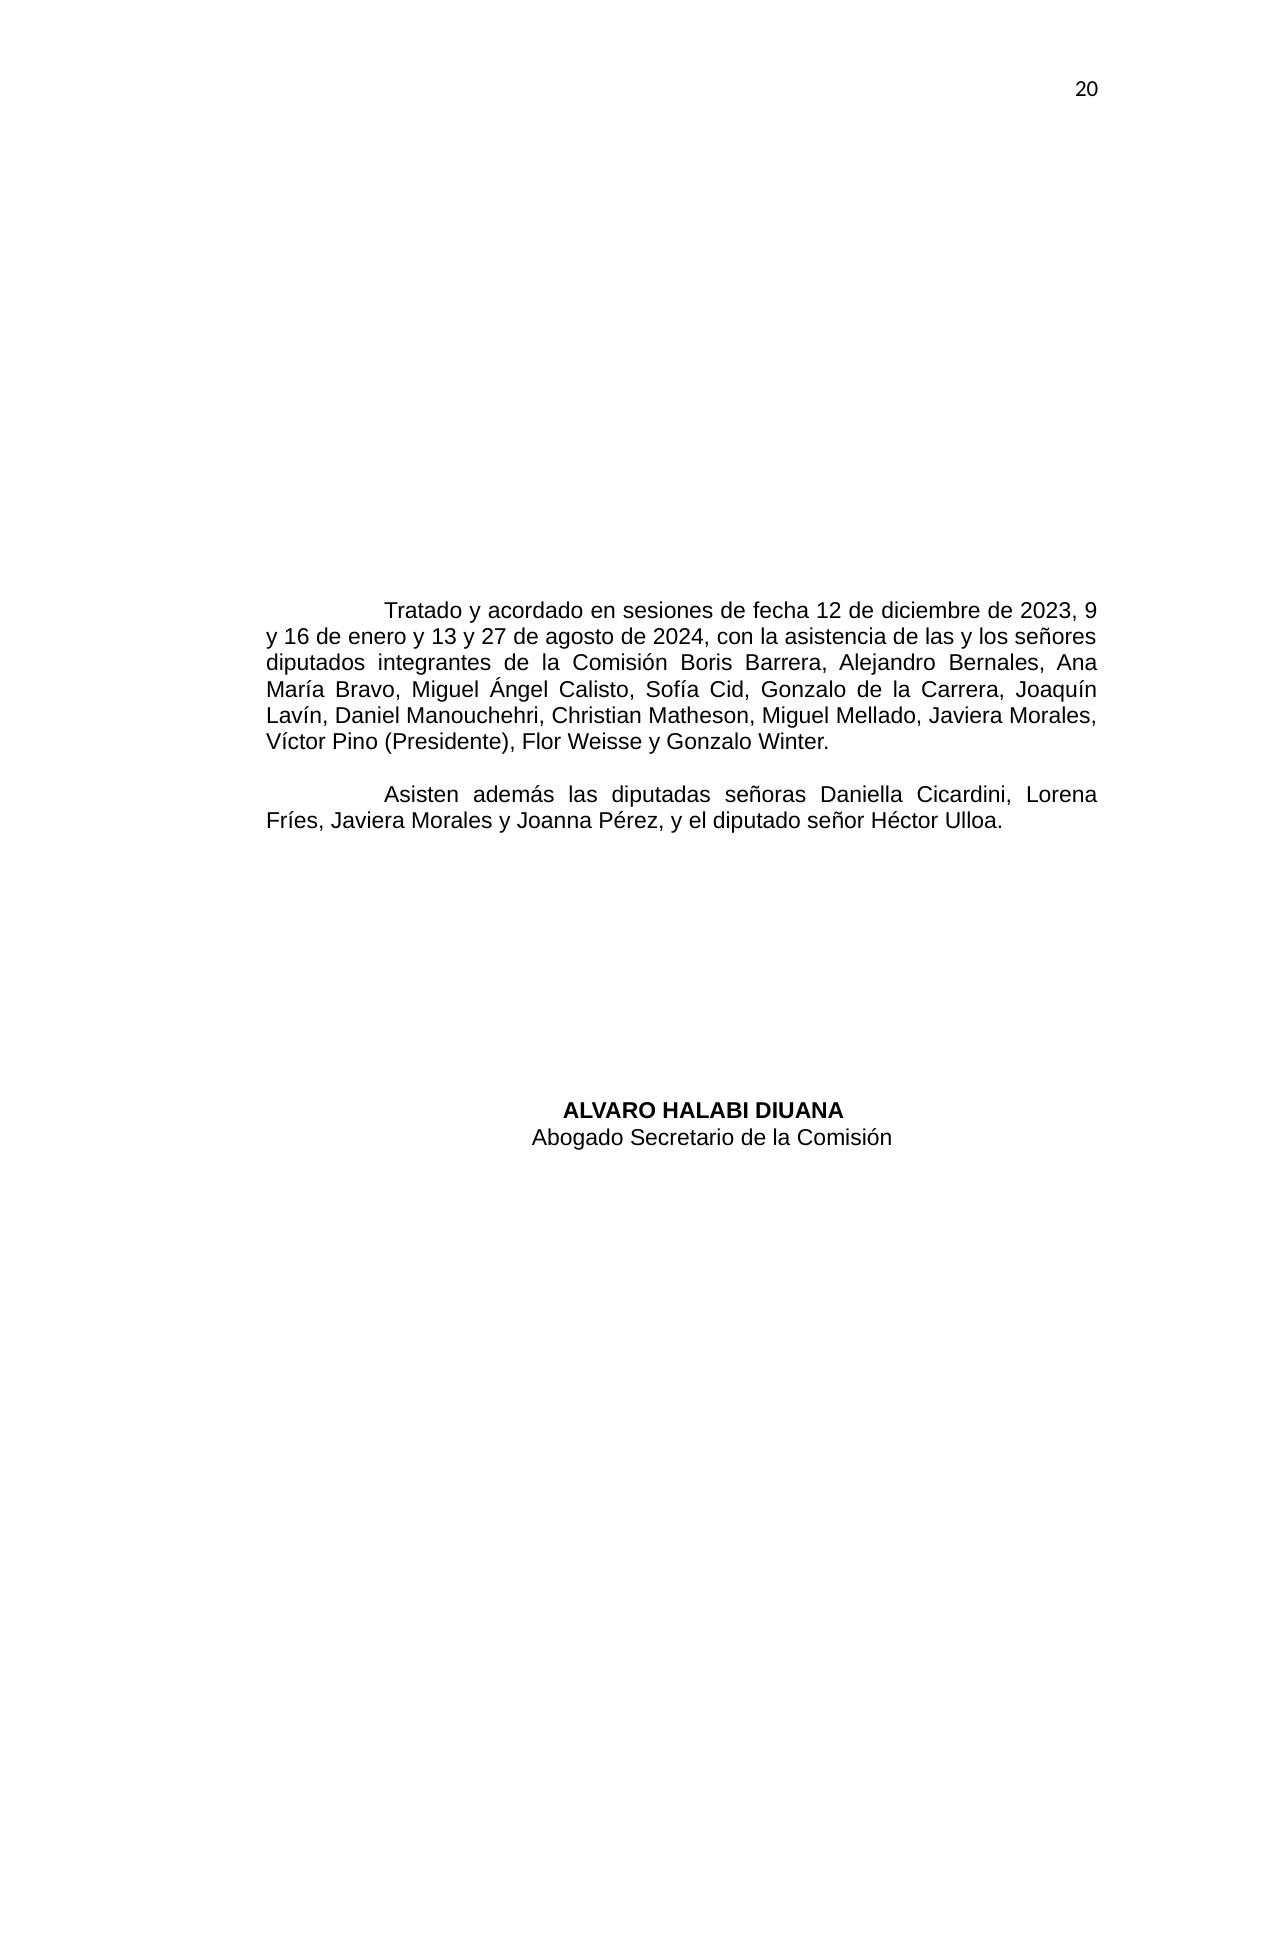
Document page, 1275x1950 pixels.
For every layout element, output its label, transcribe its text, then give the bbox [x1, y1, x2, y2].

text Abogado Secretario de la Comisión [532, 1124, 1098, 1150]
text ALVARO HALABI DIUANA [532, 1097, 1098, 1124]
text Asisten además las diputadas señoras Daniella Cicardini, Lorena Fríes, Javiera Morales y Joanna Pérez, y el diputado señor Héctor Ulloa. [266, 781, 1098, 834]
text Tratado y acordado en sesiones de fecha 12 de diciembre de 2023, 9 y 16 de enero y 13 y 27 de agosto de 2024, con la asistencia de las y los señores diputados integrantes de la Comisión Boris Barrera, Alejandro Bernales, Ana María Bravo, Miguel Ángel Calisto, Sofía Cid, Gonzalo de la Carrera, Joaquín Lavín, Daniel Manouchehri, Christian Matheson, Miguel Mellado, Javiera Morales, Víctor Pino (Presidente), Flor Weisse y Gonzalo Winter. [266, 597, 1098, 755]
